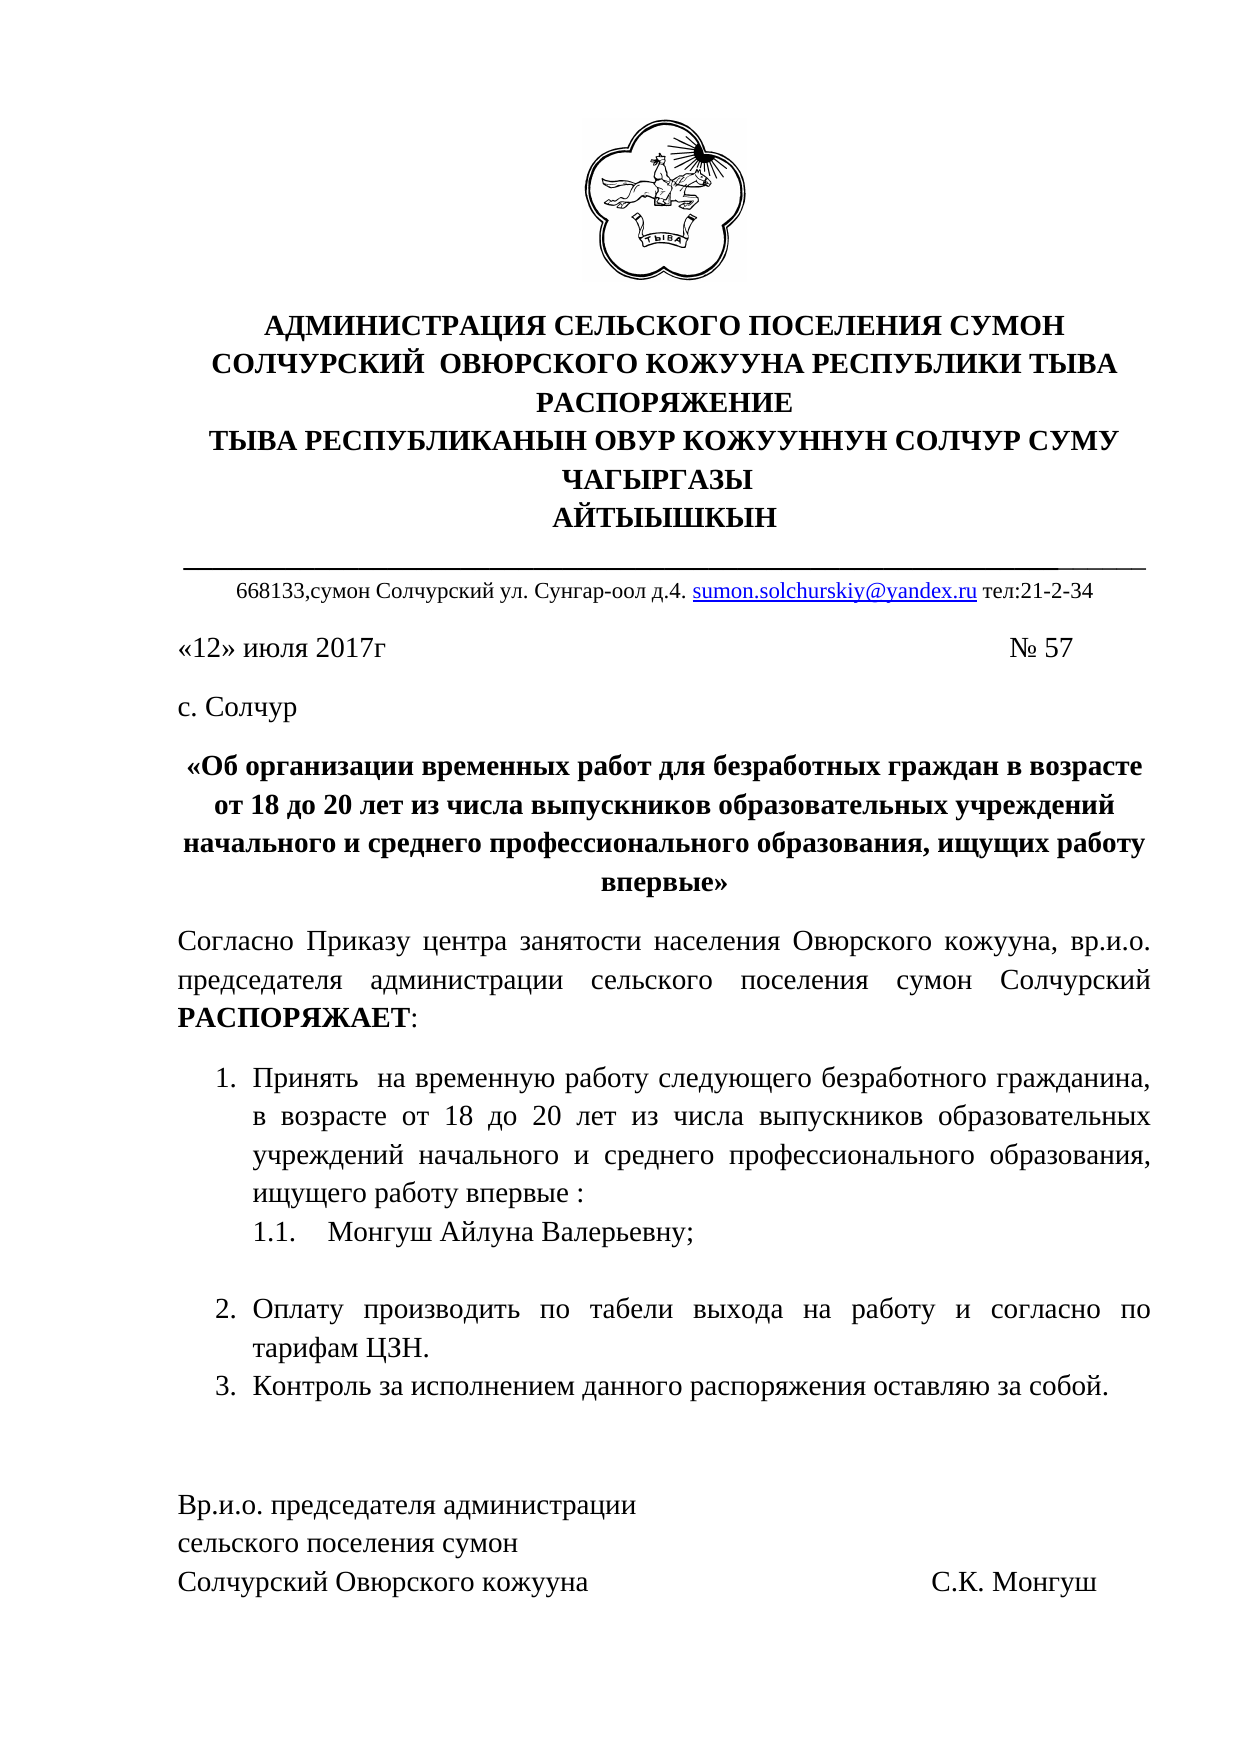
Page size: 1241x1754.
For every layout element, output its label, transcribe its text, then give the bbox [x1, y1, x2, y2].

text «12» июля 2017г № 57 [177, 630, 1152, 663]
text «Об организации временных работ для безработных граждан в возрасте от 18 до 20 лет из числа выпускников образовательных учреждений начального и среднего профессионального образования, ищущих работу впервые» [177, 748, 1152, 898]
text Вр.и.о. председателя администрации сельского поселения сумон Солчурский Овюрского кожууна С.К. Монгуш [177, 1487, 1152, 1598]
text Согласно Приказу центра занятости населения Овюрского кожууна, вр.и.о. председателя администрации сельского поселения сумон Солчурский РАСПОРЯЖАЕТ: [177, 923, 1152, 1034]
list Оплату производить по табели выхода на работу и согласно по тарифам ЦЗН. [215, 1291, 1152, 1363]
text АДМИНИСТРАЦИЯ СЕЛЬСКОГО ПОСЕЛЕНИЯ СУМОН СОЛЧУРСКИЙ ОВЮРСКОГО КОЖУУНА РЕСПУБЛИКИ ТЫВА РАСПОРЯЖЕНИЕ ТЫВА РЕСПУБЛИКАНЫН ОВУР КОЖУУННУН СОЛЧУР СУМУ ЧАГЫРГАЗЫ АЙТЫЫШКЫН __________________________________________________________________ 668133,сумон Солчурский ул. Сунгар-оол д.4. sumon.solchurskiy@yandex.ru тел:21-2-34 [177, 308, 1152, 605]
list Контроль за исполнением данного распоряжения оставляю за собой. [215, 1368, 1152, 1402]
text с. Солчур [177, 689, 1152, 723]
list Принять на временную работу следующего безработного гражданина, в возрасте от 18 до 20 лет из числа выпускников образовательных учреждений начального и среднего профессионального образования, ищущего работу впервые : [215, 1060, 1152, 1209]
list Монгуш Айлуна Валерьевну; [252, 1214, 1152, 1248]
